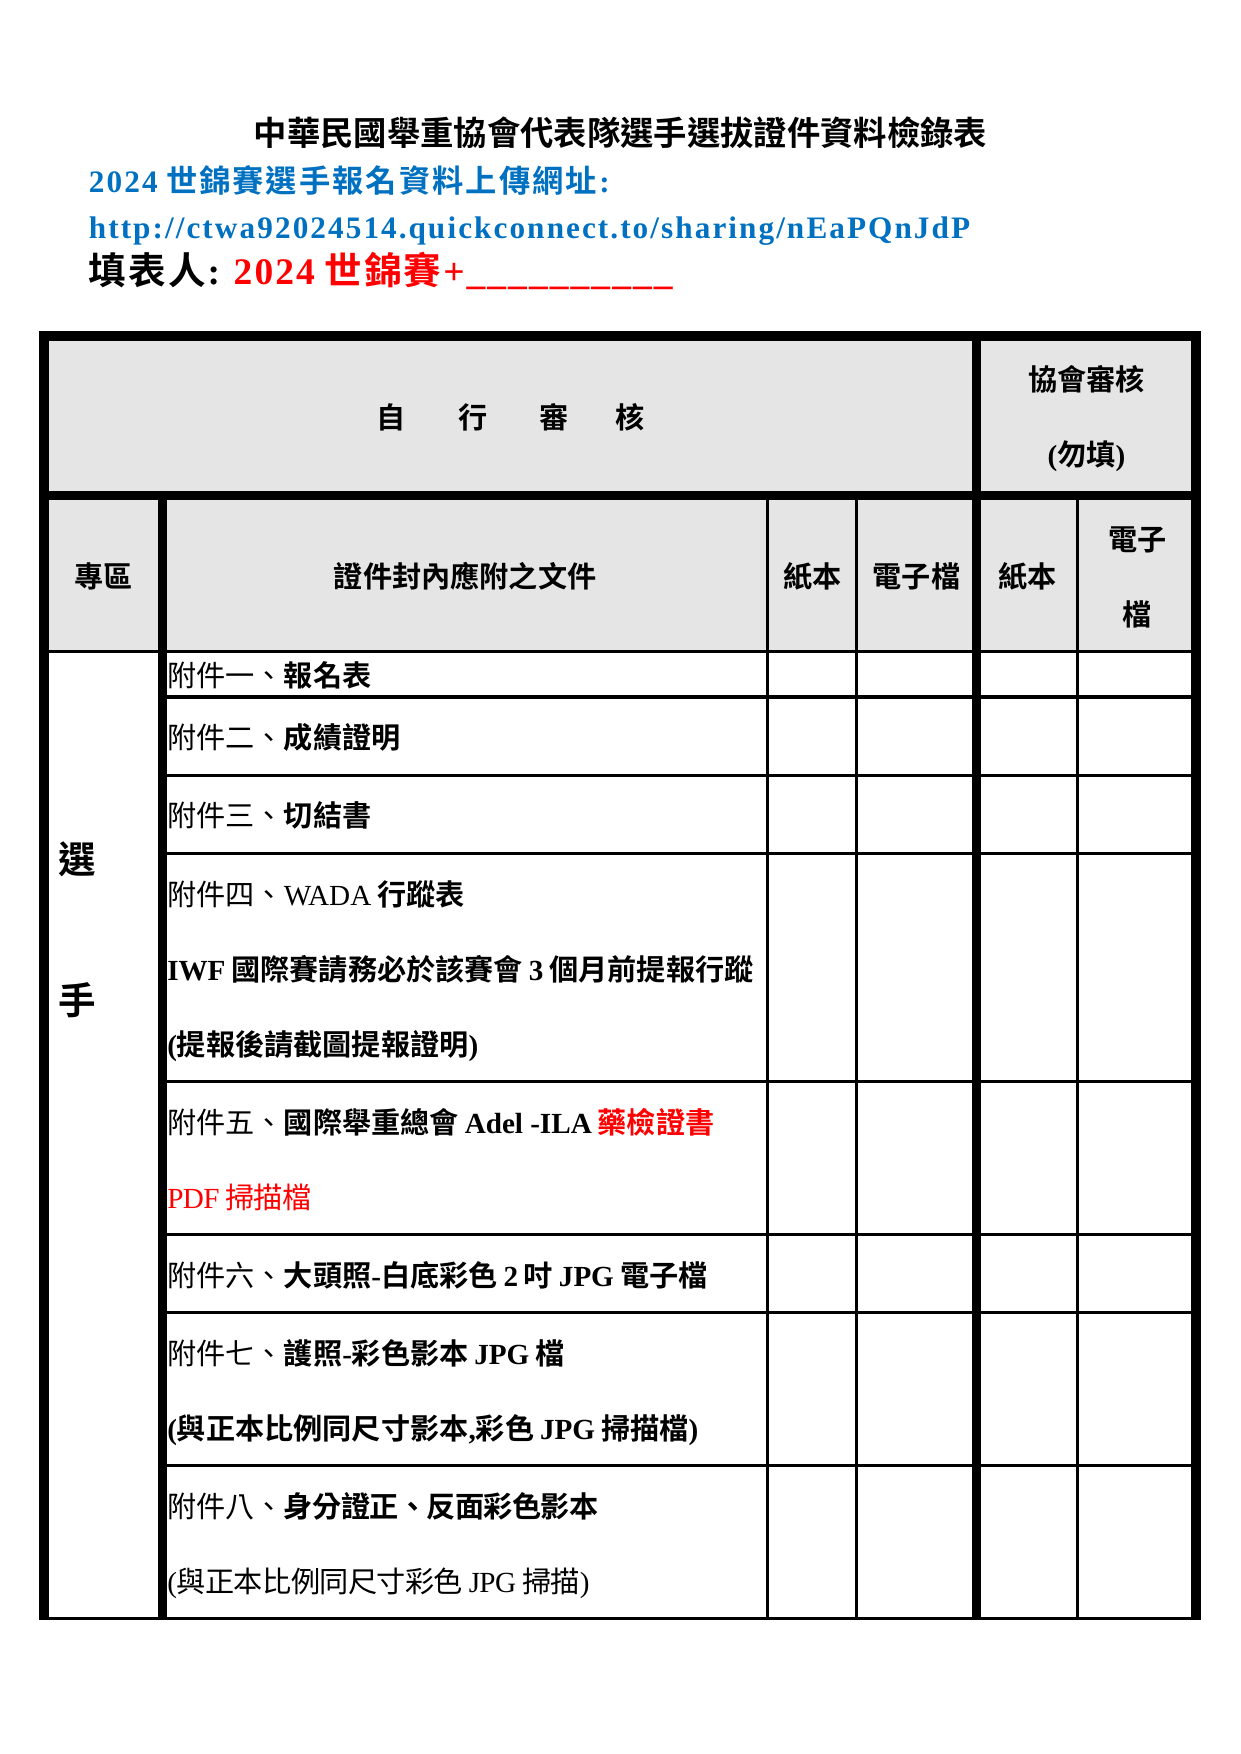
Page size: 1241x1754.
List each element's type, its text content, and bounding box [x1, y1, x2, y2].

table_cell [769, 855, 855, 1080]
table_cell 附件八、身分證正、反面彩色影本 (與正本比例同尺寸彩色JPG掃描) [167, 1467, 766, 1617]
table_cell 紙本 [981, 500, 1076, 650]
table_cell [858, 777, 972, 852]
table_cell [981, 653, 1076, 695]
table_cell [981, 1236, 1076, 1311]
table_cell [858, 1083, 972, 1233]
table_cell 附件七、護照-彩色影本JPG檔 (與正本比例同尺寸影本,彩色JPG掃描檔) [167, 1314, 766, 1464]
table_cell 附件一、報名表 [167, 653, 766, 695]
table_cell [769, 777, 855, 852]
table_cell [981, 1467, 1076, 1617]
table_cell [769, 1314, 855, 1464]
table_cell 附件六、大頭照-白底彩色2吋JPG電子檔 [167, 1236, 766, 1311]
table_cell 電子檔 [1079, 500, 1191, 650]
table_cell [1079, 1314, 1191, 1464]
table_cell [1079, 1236, 1191, 1311]
table_cell [769, 1467, 855, 1617]
table_cell 電子檔 [858, 500, 972, 650]
text 2024世錦賽選手報名資料上傳網址: [89, 156, 1152, 202]
table_cell 附件四、WADA行蹤表 IWF國際賽請務必於該賽會3個月前提報行蹤 (提報後請截圖提報證明) [167, 855, 766, 1080]
table_cell [981, 777, 1076, 852]
table_cell [1079, 777, 1191, 852]
table_cell [981, 1314, 1076, 1464]
table_cell [981, 1083, 1076, 1233]
table_cell [769, 653, 855, 695]
table_cell 附件五、國際舉重總會Adel -ILA藥檢證書 PDF掃描檔 [167, 1083, 766, 1233]
table_cell [981, 855, 1076, 1080]
table_cell 紙本 [769, 500, 855, 650]
table_cell [1079, 1467, 1191, 1617]
text 填表人: 2024世錦賽+__________ [89, 248, 1152, 294]
table_cell [981, 699, 1076, 773]
table_cell 附件二、成績證明 [167, 699, 766, 773]
table_cell [858, 699, 972, 773]
table_cell [858, 653, 972, 695]
table_cell 證件封內應附之文件 [167, 500, 766, 650]
table_cell [858, 1236, 972, 1311]
table_header 自 行 審 核 [49, 341, 972, 491]
text http://ctwa92024514.quickconnect.to/sharing/nEaPQnJdP [89, 202, 1152, 248]
table_cell [858, 855, 972, 1080]
table_cell 選 手 [49, 653, 158, 1617]
table_cell [769, 1083, 855, 1233]
table_cell [858, 1314, 972, 1464]
table_cell [1079, 699, 1191, 773]
table_header 協會審核 (勿填) [981, 341, 1191, 491]
table_cell [1079, 1083, 1191, 1233]
table_cell [1079, 855, 1191, 1080]
table_cell 專區 [49, 500, 158, 650]
table_cell [1079, 653, 1191, 695]
text 中華民國舉重協會代表隊選手選拔證件資料檢錄表 [89, 102, 1152, 156]
table_cell [858, 1467, 972, 1617]
table_cell [769, 1236, 855, 1311]
table_cell 附件三、切結書 [167, 777, 766, 852]
table_cell [769, 699, 855, 773]
